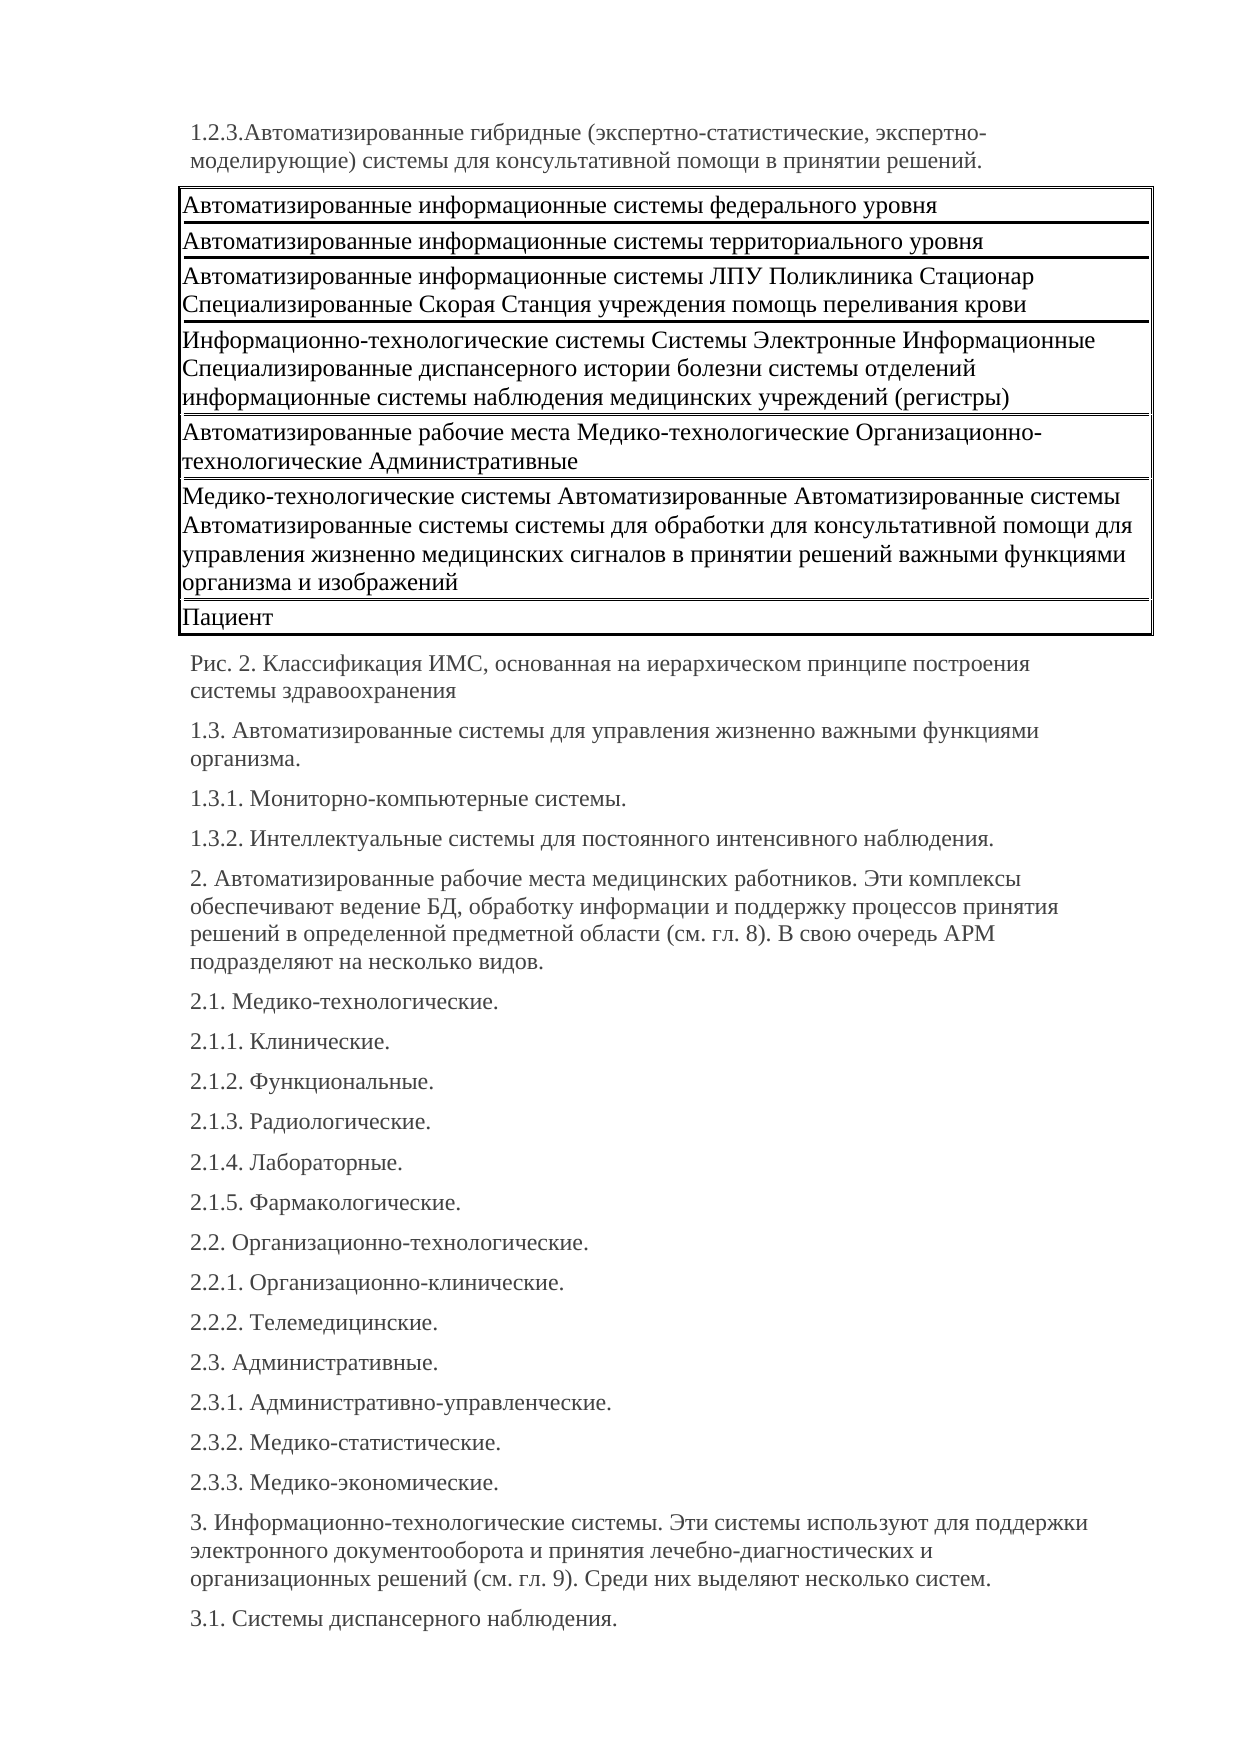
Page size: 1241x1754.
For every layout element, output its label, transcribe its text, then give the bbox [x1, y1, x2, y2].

text 3.1. Системы диспансерного наблюдения. [190, 1604, 1105, 1631]
text 2.2. Организационно-технологические. [190, 1228, 1105, 1255]
text 1.3.2. Интеллектуальные системы для постоянного интенсивного наблюдения. [190, 824, 1105, 852]
table_cell Автоматизированные информационные системы ЛПУ Поликлиника Стационар Специализированные Скорая Станция учреждения помощь переливания крови [181, 256, 1151, 320]
text 2.2.2. Телемедицинские. [190, 1308, 1105, 1336]
text Рис. 2. Классификация ИМС, основанная на иерархическом принципе построения системы здравоохранения [190, 648, 1105, 704]
text 1.2.3.Автоматизированные гибридные (экспертно-статистические, экспертно-моделирующие) системы для консультативной помощи в принятии решений. [190, 118, 1105, 173]
text 2.3. Административные. [190, 1348, 1105, 1376]
text 2.1.3. Радиологические. [190, 1107, 1105, 1135]
text 2. Автоматизированные рабочие места медицинских работников. Эти комплексы обеспечивают ведение БД, обработку информации и поддержку процессов принятия решений в определенной предметной области (см. гл. 8). В свою очередь АРМ подразделяют на несколько видов. [190, 864, 1105, 974]
text 1.3. Автоматизированные системы для управления жизненно важными функциями организма. [190, 716, 1105, 771]
table_cell Пациент [180, 598, 1152, 633]
table_header Автоматизированные информационные системы федерального уровня [181, 189, 1151, 221]
table_cell Информационно-технологические системы Системы Электронные Информационные Специализированные диспансерного истории болезни системы отделений информационные системы наблюдения медицинских учреждений (регистры) [181, 320, 1151, 412]
text 2.1. Медико-технологические. [190, 987, 1105, 1015]
table_cell Автоматизированные рабочие места Медико-технологические Организационно-технологические Административные [181, 413, 1151, 476]
text 2.1.5. Фармакологические. [190, 1188, 1105, 1215]
text 1.3.1. Мониторно-компьютерные системы. [190, 784, 1105, 812]
table_cell Автоматизированные информационные системы территориального уровня [181, 221, 1151, 256]
table_cell Медико-технологические системы Автоматизированные Автоматизированные системы Автоматизированные системы системы для обработки для консультативной помощи для управления жизненно медицинских сигналов в принятии решений важными функциями организма и изображений [181, 476, 1151, 598]
text 2.3.1. Административно-управленческие. [190, 1388, 1105, 1416]
text 3. Информационно-технологические системы. Эти системы используют для поддержки электронного документооборота и принятия лечебно-диагностических и организационных решений (см. гл. 9). Среди них выделяют несколько систем. [190, 1508, 1105, 1591]
text 2.1.1. Клинические. [190, 1027, 1105, 1055]
text 2.1.4. Лабораторные. [190, 1147, 1105, 1175]
text 2.2.1. Организационно-клинические. [190, 1268, 1105, 1295]
text 2.3.2. Медико-статистические. [190, 1428, 1105, 1456]
text 2.3.3. Медико-экономические. [190, 1468, 1105, 1496]
text 2.1.2. Функциональные. [190, 1067, 1105, 1095]
